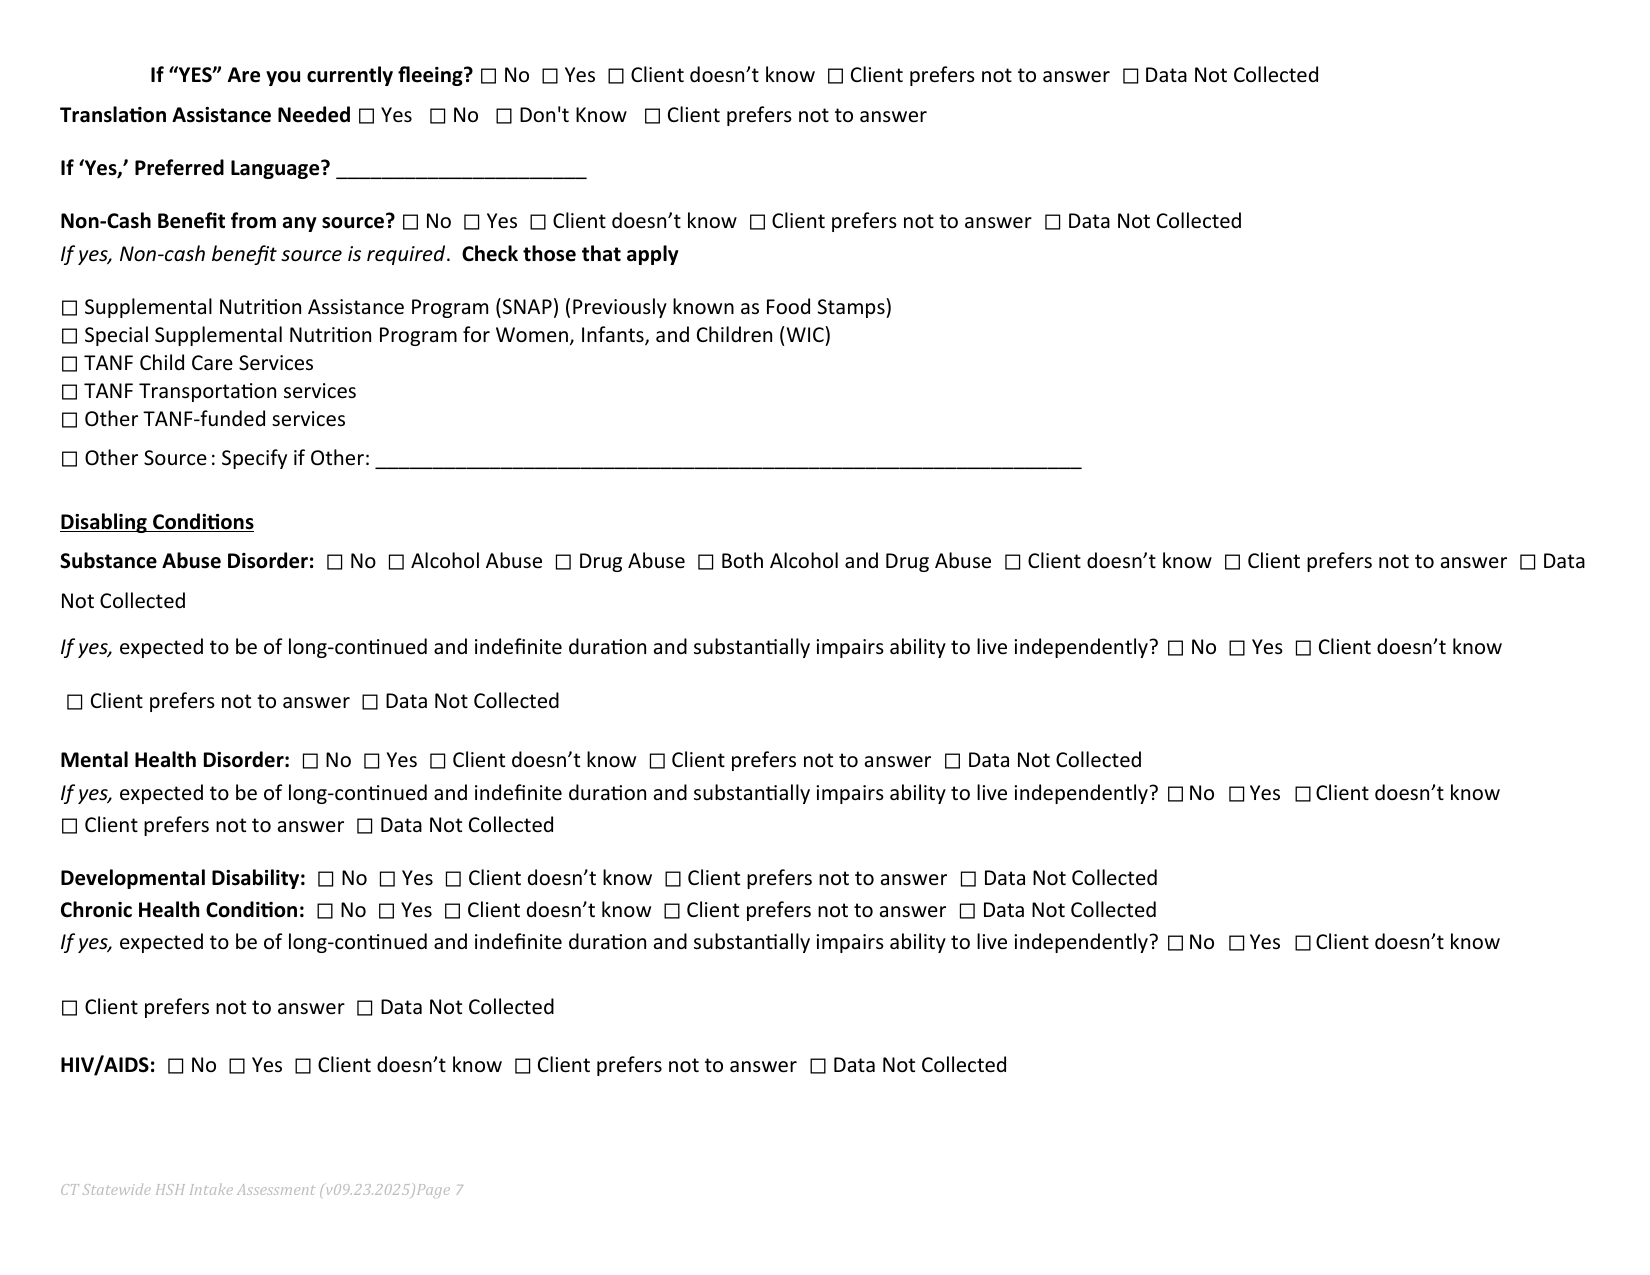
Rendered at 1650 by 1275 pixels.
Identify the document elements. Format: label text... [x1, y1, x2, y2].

text Substance Abuse Disorder: ◻ No ◻ Alcohol Abuse ◻ Drug Abuse ◻ Both Alcohol and Drug Abuse ◻ Client doesn’t know ◻ Client prefers not to answer ◻ Data Not Collected If yes, expected to be of long-continued and indefinite duration and substantially impairs ability to live independently? ◻ No ◻ Yes ◻ Client doesn’t know [60, 535, 1590, 668]
text If ‘Yes,’ Preferred Language? ______________________ [60, 153, 1590, 182]
text ◻ TANF Transportation services [60, 376, 1590, 404]
text ◻ Supplemental Nutrition Assistance Program (SNAP) (Previously known as Food Stamps) [60, 292, 1590, 320]
text If “YES” Are you currently fleeing? ◻ No ◻ Yes ◻ Client doesn’t know ◻ Client prefers not to answer ◻ Data Not Collected [105, 60, 1590, 88]
text ◻ Other TANF-funded services [60, 404, 1590, 432]
text Non-Cash Benefit from any source? ◻ No ◻ Yes ◻ Client doesn’t know ◻ Client prefers not to answer ◻ Data Not Collected [60, 207, 1590, 234]
text ◻ Client prefers not to answer ◻ Data Not Collected [60, 980, 1590, 1027]
text Mental Health Disorder: ◻ No ◻ Yes ◻ Client doesn’t know ◻ Client prefers not to answer ◻ Data Not Collected If yes, expected to be of long-continued and indefinite duration and substantially impairs ability to live independently? ◻ No ◻ Yes ◻ Client doesn’t know ◻ Client prefers not to answer ◻ Data Not Collected [60, 745, 1590, 838]
text ◻ Special Supplemental Nutrition Program for Women, Infants, and Children (WIC) [60, 320, 1590, 348]
text If yes, Non-cash benefit source is required. Check those that apply [60, 239, 1590, 267]
text Disabling Conditions [60, 507, 1590, 535]
text ◻ TANF Child Care Services [60, 348, 1590, 376]
text ◻ Other Source : Specify if Other: ______________________________________________________________ [60, 432, 1590, 479]
text ◻ Client prefers not to answer ◻ Data Not Collected [60, 675, 1590, 722]
text Developmental Disability: ◻ No ◻ Yes ◻ Client doesn’t know ◻ Client prefers not to answer ◻ Data Not Collected Chronic Health Condition: ◻ No ◻ Yes ◻ Client doesn’t know ◻ Client prefers not to answer ◻ Data Not Collected If yes, expected to be of long-continued and indefinite duration and substantially impairs ability to live independently? ◻ No ◻ Yes ◻ Client doesn’t know [60, 863, 1590, 955]
text Translation Assistance Needed ◻ Yes ◻ No ◻ Don't Know ◻ Client prefers not to answer [60, 101, 1590, 128]
text HIV/AIDS: ◻ No ◻ Yes ◻ Client doesn’t know ◻ Client prefers not to answer ◻ Data Not Collected [60, 1051, 1590, 1079]
